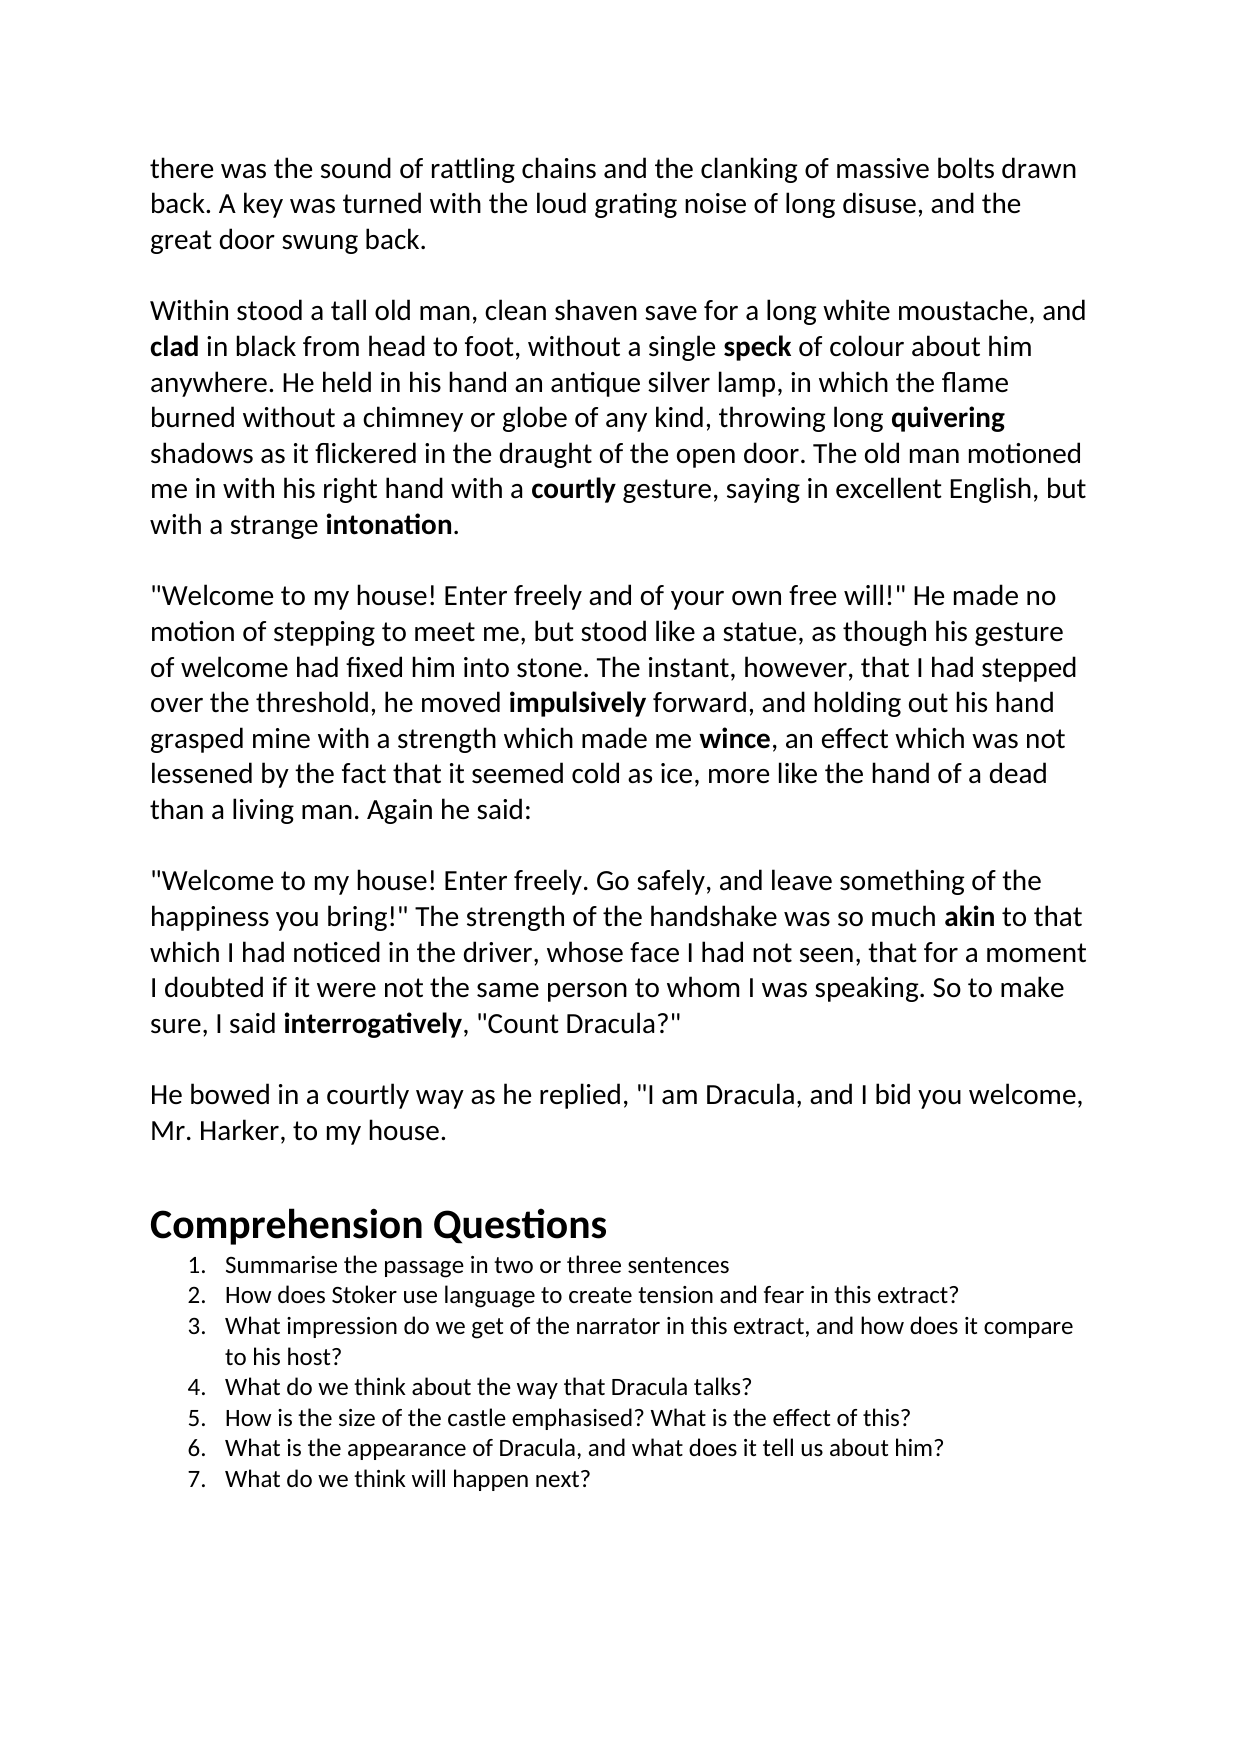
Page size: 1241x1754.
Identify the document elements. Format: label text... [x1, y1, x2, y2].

list What do we think about the way that Dracula talks? [187, 1371, 1090, 1402]
list What is the appearance of Dracula, and what does it tell us about him? [187, 1432, 1090, 1463]
list What do we think will happen next? [187, 1463, 1090, 1493]
text "Welcome to my house! Enter freely. Go safely, and leave something of the happiness you bring!" The strength of the handshake was so much akin to that which I had noticed in the driver, whose face I had not seen, that for a moment I doubted if it were not the same person to whom I was speaking. So to make sure, I said interrogatively, "Count Dracula?" [150, 862, 1090, 1041]
list How does Stoker use language to create tension and fear in this extract? [187, 1280, 1090, 1310]
text He bowed in a courtly way as he replied, "I am Dracula, and I bid you welcome, Mr. Harker, to my house. [150, 1076, 1090, 1147]
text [150, 150, 1090, 257]
text Within stood a tall old man, clean shaven save for a long white moustache, and clad in black from head to foot, without a single speck of colour about him anywhere. He held in his hand an antique silver lamp, in which the flame burned without a chimney or globe of any kind, throwing long quivering shadows as it flickered in the draught of the open door. The old man motioned me in with his right hand with a courtly gesture, saying in excellent English, but with a strange intonation. [150, 292, 1090, 542]
text "Welcome to my house! Enter freely and of your own free will!" He made no motion of stepping to meet me, but stood like a statue, as though his gesture of welcome had fixed him into stone. The instant, however, that I had stepped over the threshold, he moved impulsively forward, and holding out his hand grasped mine with a strength which made me wince, an effect which was not lessened by the fact that it seemed cold as ice, more like the hand of a dead than a living man. Again he said: [150, 577, 1090, 827]
list How is the size of the castle emphasised? What is the effect of this? [187, 1402, 1090, 1432]
text Comprehension Questions [150, 1198, 1090, 1249]
list What impression do we get of the narrator in this extract, and how does it compare to his host? [187, 1310, 1090, 1371]
list Summarise the passage in two or three sentences [187, 1249, 1090, 1280]
